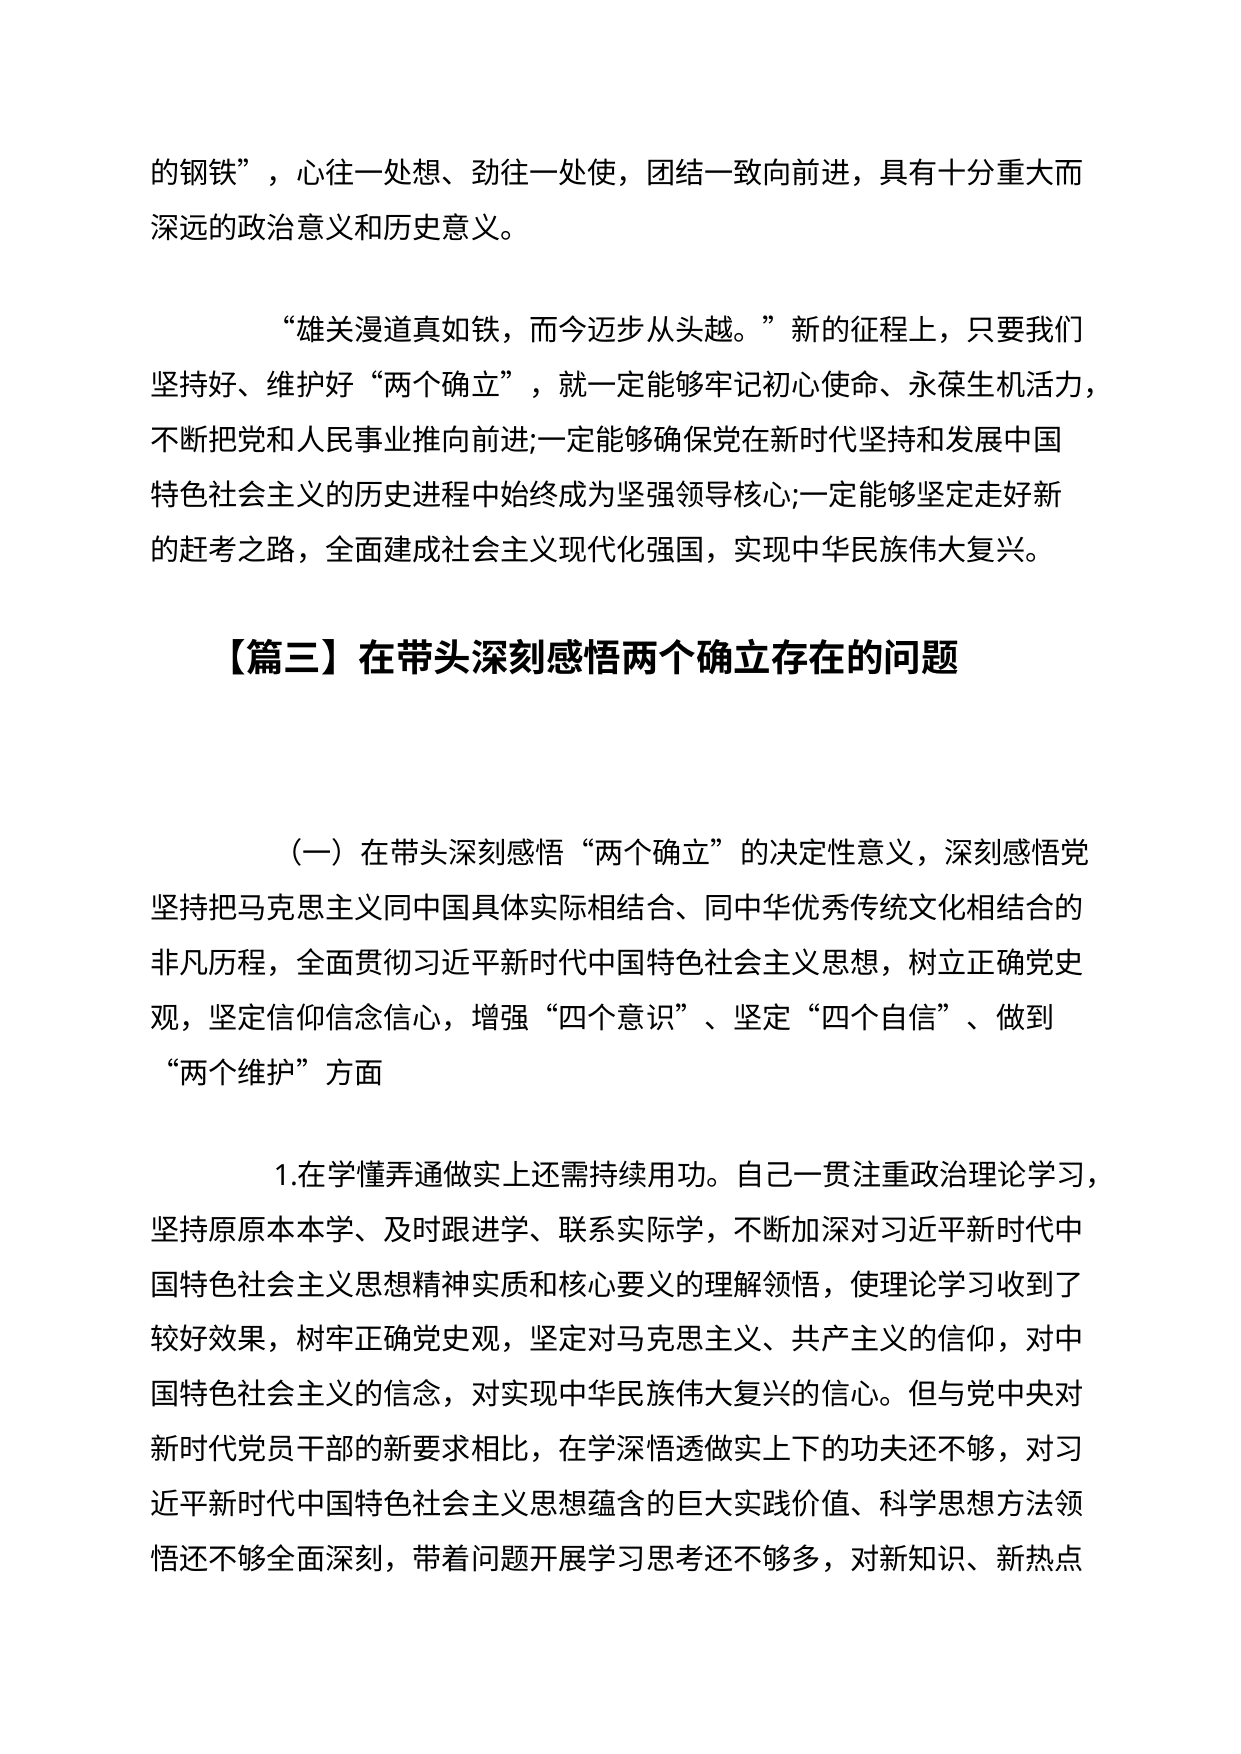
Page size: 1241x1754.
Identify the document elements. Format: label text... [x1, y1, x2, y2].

text 【篇三】在带头深刻感悟两个确立存在的问题 [150, 628, 1090, 682]
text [150, 150, 1090, 247]
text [150, 1151, 1090, 1578]
text “雄关漫道真如铁，而今迈步从头越。”新的征程上，只要我们坚持好、维护好“两个确立”，就一定能够牢记初心使命、永葆生机活力，不断把党和人民事业推向前进;一定能够确保党在新时代坚持和发展中国特色社会主义的历史进程中始终成为坚强领导核心;一定能够坚定走好新的赶考之路，全面建成社会主义现代化强国，实现中华民族伟大复兴。 [150, 307, 1090, 569]
text （一）在带头深刻感悟“两个确立”的决定性意义，深刻感悟党坚持把马克思主义同中国具体实际相结合、同中华优秀传统文化相结合的非凡历程，全面贯彻习近平新时代中国特色社会主义思想，树立正确党史观，坚定信仰信念信心，增强“四个意识”、坚定“四个自信”、做到“两个维护”方面 [150, 830, 1090, 1092]
